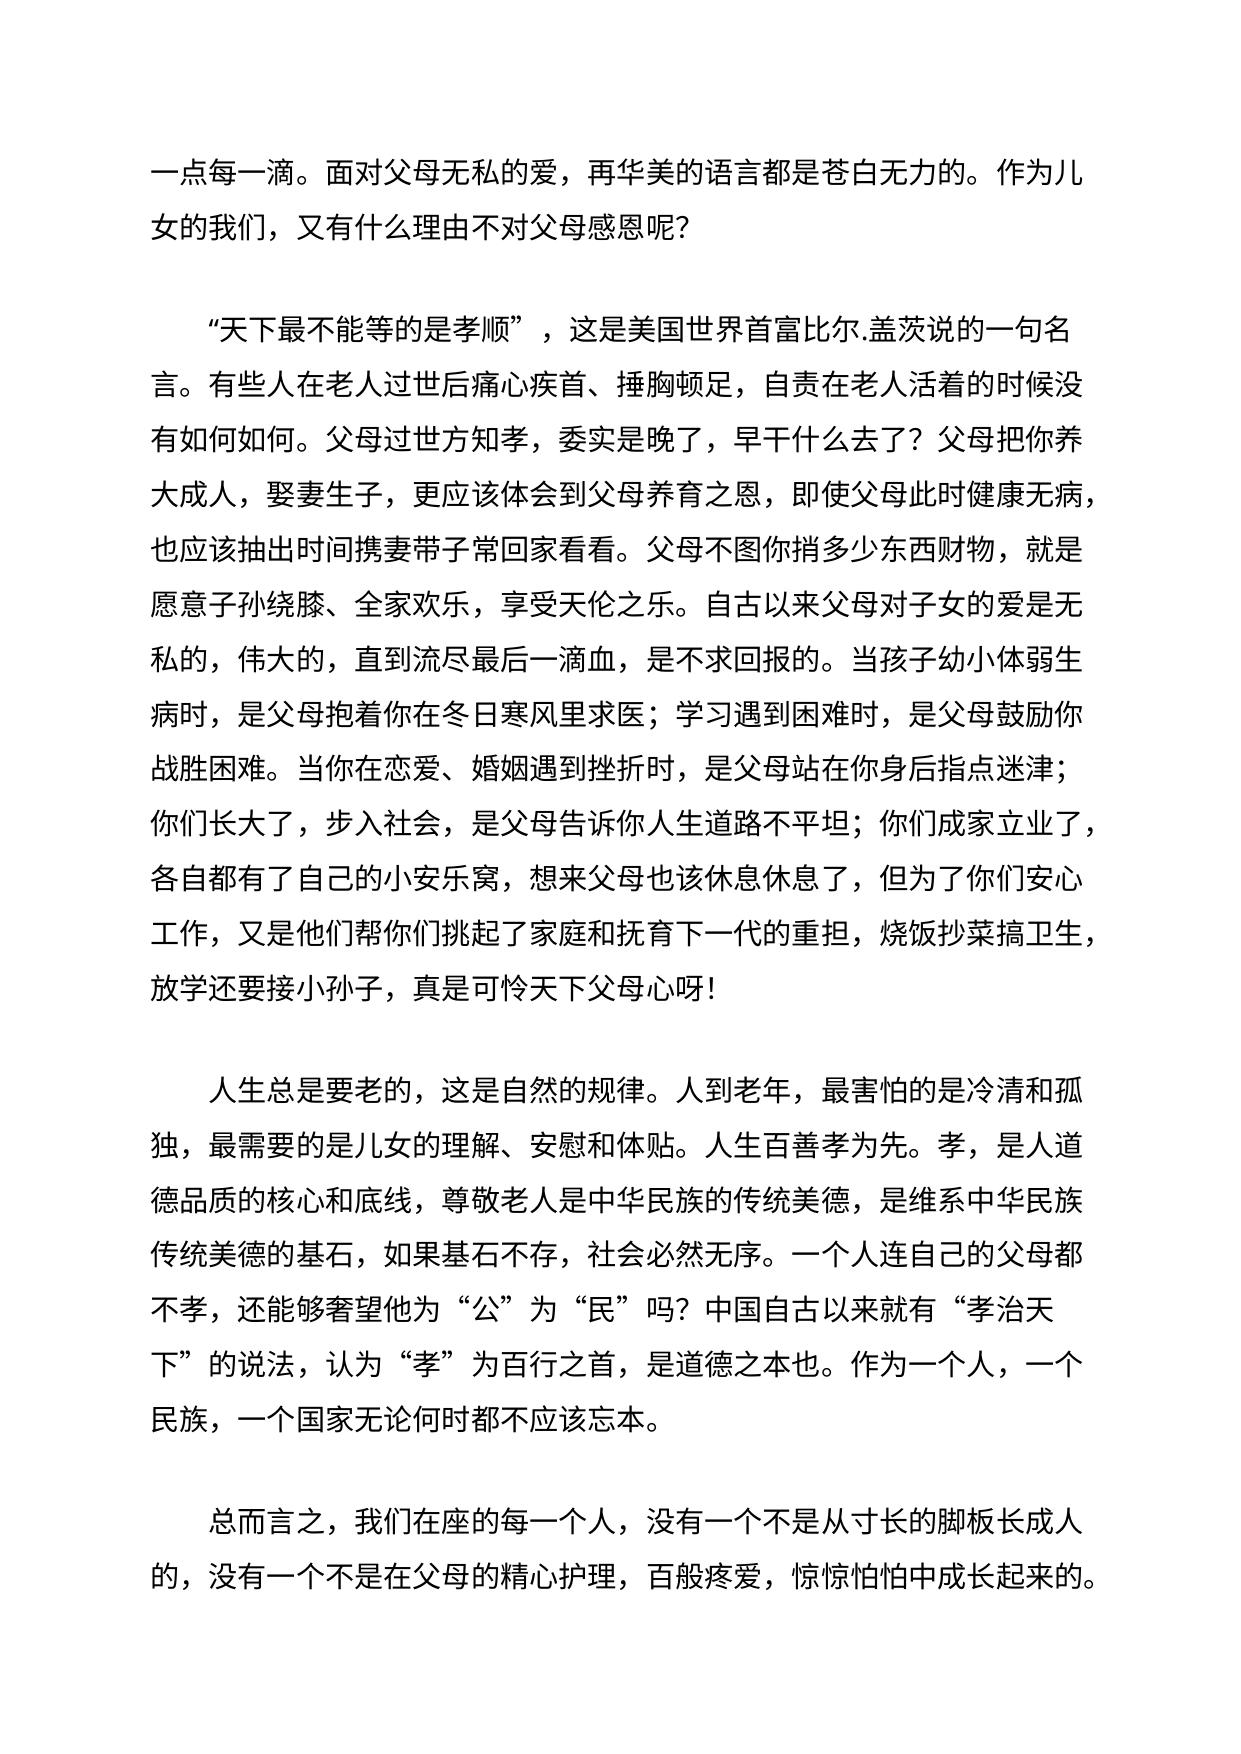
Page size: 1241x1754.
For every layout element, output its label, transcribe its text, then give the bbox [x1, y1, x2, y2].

text 人生总是要老的，这是自然的规律。人到老年，最害怕的是冷清和孤独，最需要的是儿女的理解、安慰和体贴。人生百善孝为先。孝，是人道德品质的核心和底线，尊敬老人是中华民族的传统美德，是维系中华民族传统美德的基石，如果基石不存，社会必然无序。一个人连自己的父母都不孝，还能够奢望他为“公”为“民”吗？中国自古以来就有“孝治天下”的说法，认为“孝”为百行之首，是道德之本也。作为一个人，一个民族，一个国家无论何时都不应该忘本。 [150, 1067, 1090, 1439]
text “天下最不能等的是孝顺”，这是美国世界首富比尔.盖茨说的一句名言。有些人在老人过世后痛心疾首、捶胸顿足，自责在老人活着的时候没有如何如何。父母过世方知孝，委实是晚了，早干什么去了？父母把你养大成人，娶妻生子，更应该体会到父母养育之恩，即使父母此时健康无病，也应该抽出时间携妻带子常回家看看。父母不图你捎多少东西财物，就是愿意子孙绕膝、全家欢乐，享受天伦之乐。自古以来父母对子女的爱是无私的，伟大的，直到流尽最后一滴血，是不求回报的。当孩子幼小体弱生病时，是父母抱着你在冬日寒风里求医；学习遇到困难时，是父母鼓励你战胜困难。当你在恋爱、婚姻遇到挫折时，是父母站在你身后指点迷津；你们长大了，步入社会，是父母告诉你人生道路不平坦；你们成家立业了，各自都有了自己的小安乐窝，想来父母也该休息休息了，但为了你们安心工作，又是他们帮你们挑起了家庭和抚育下一代的重担，烧饭抄菜搞卫生，放学还要接小孙子，真是可怜天下父母心呀！ [150, 307, 1090, 1008]
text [150, 1498, 1090, 1596]
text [150, 150, 1090, 247]
